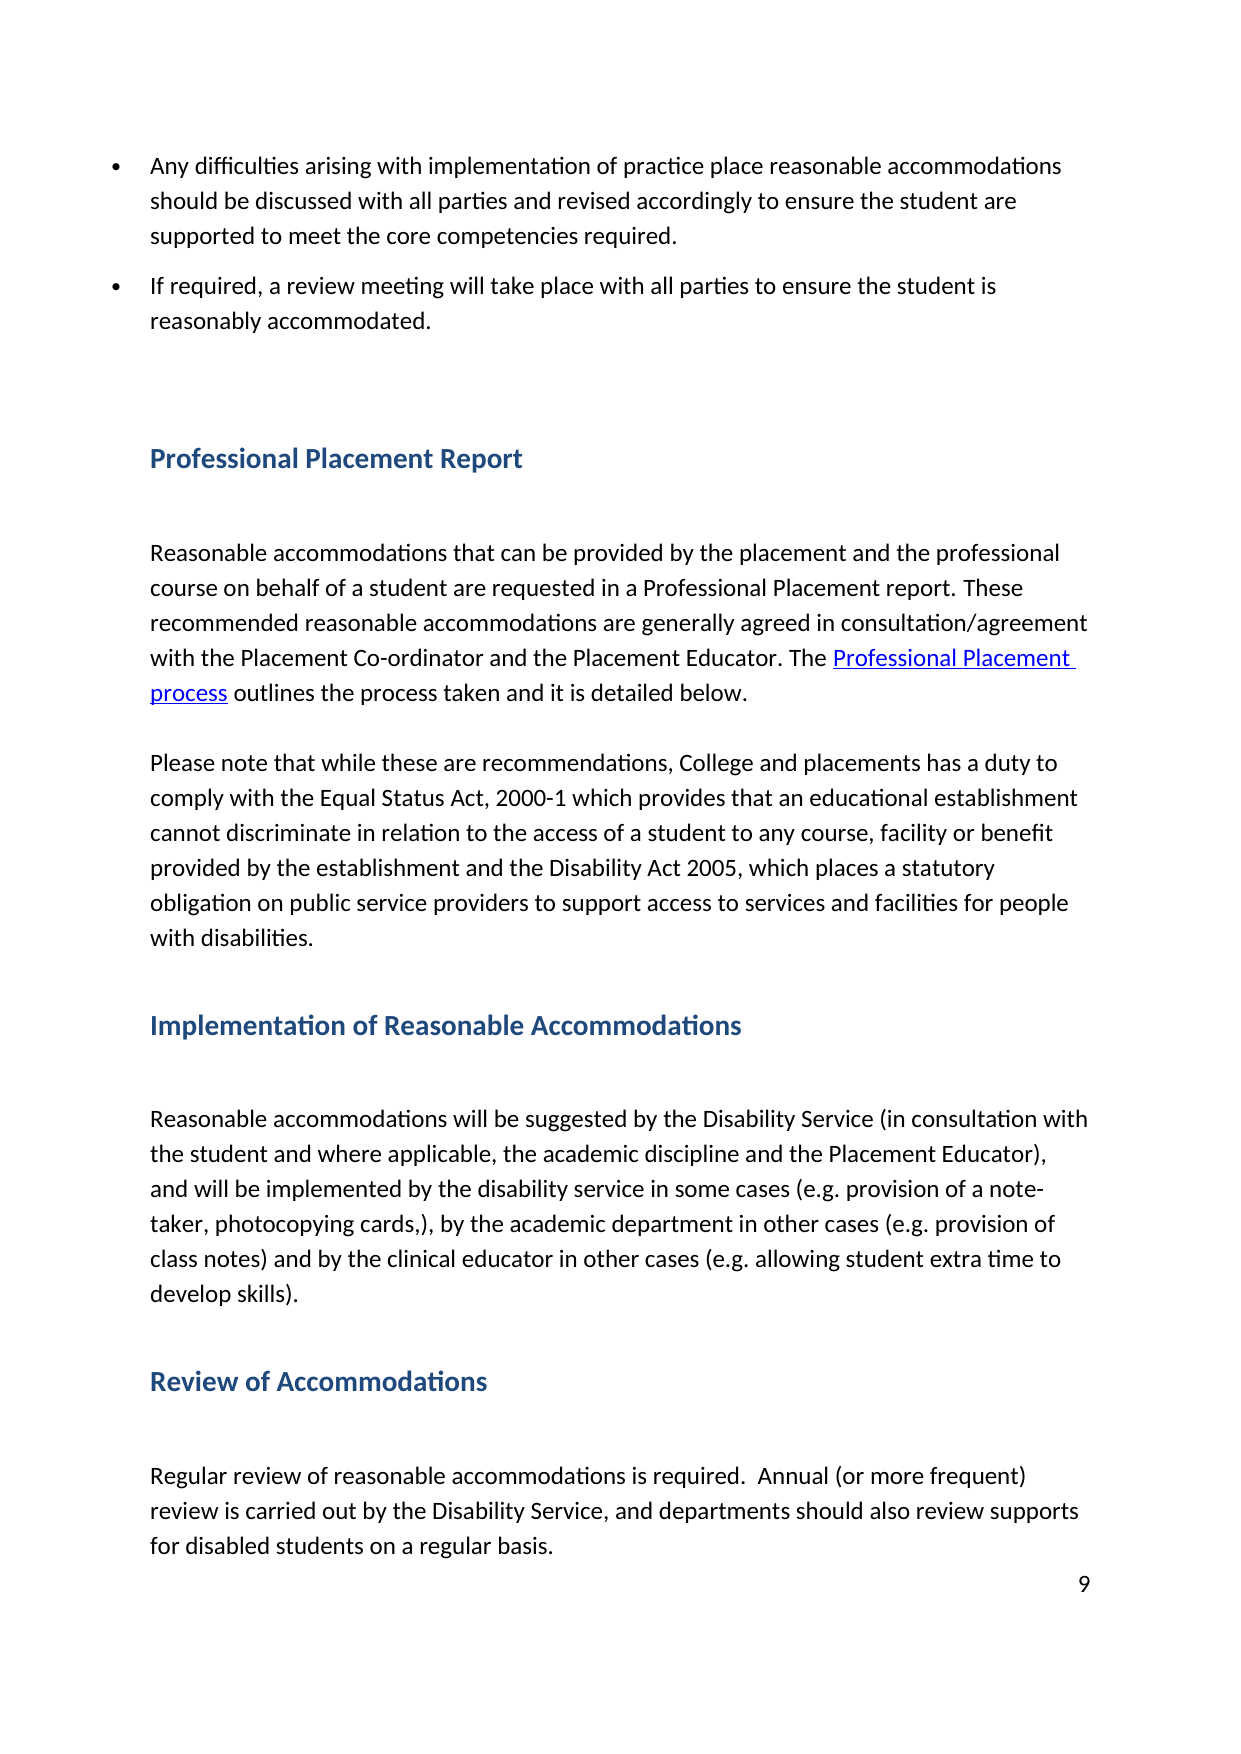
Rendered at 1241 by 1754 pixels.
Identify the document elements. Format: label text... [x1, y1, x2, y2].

subtitle Implementation of Reasonable Accommodations [150, 1007, 1090, 1042]
text Regular review of reasonable accommodations is required. Annual (or more frequent) review is carried out by the Disability Service, and departments should also review supports for disabled students on a regular basis. [150, 1460, 1090, 1561]
list Any difficulties arising with implementation of practice place reasonable accommodations should be discussed with all parties and revised accordingly to ensure the student are supported to meet the core competencies required. [112, 150, 1090, 251]
list If required, a review meeting will take place with all parties to ensure the student is reasonably accommodated. [112, 270, 1090, 336]
text Reasonable accommodations will be suggested by the Disability Service (in consultation with the student and where applicable, the academic discipline and the Placement Educator), and will be implemented by the disability service in some cases (e.g. provision of a note-taker, photocopying cards,), by the academic department in other cases (e.g. provision of class notes) and by the clinical educator in other cases (e.g. allowing student extra time to develop skills). [150, 1103, 1090, 1309]
subtitle Professional Placement Report [150, 440, 1090, 476]
text Reasonable accommodations that can be provided by the placement and the professional course on behalf of a student are requested in a Professional Placement report. These recommended reasonable accommodations are generally agreed in consultation/agreement with the Placement Co-ordinator and the Placement Educator. The Professional Placement process outlines the process taken and it is detailed below. [150, 537, 1090, 707]
subtitle Review of Accommodations [150, 1363, 1090, 1399]
text Please note that while these are recommendations, College and placements has a duty to comply with the Equal Status Act, 2000-1 which provides that an educational establishment cannot discriminate in relation to the access of a student to any course, facility or benefit provided by the establishment and the Disability Act 2005, which places a statutory obligation on public service providers to support access to services and facilities for people with disabilities. [150, 747, 1090, 952]
